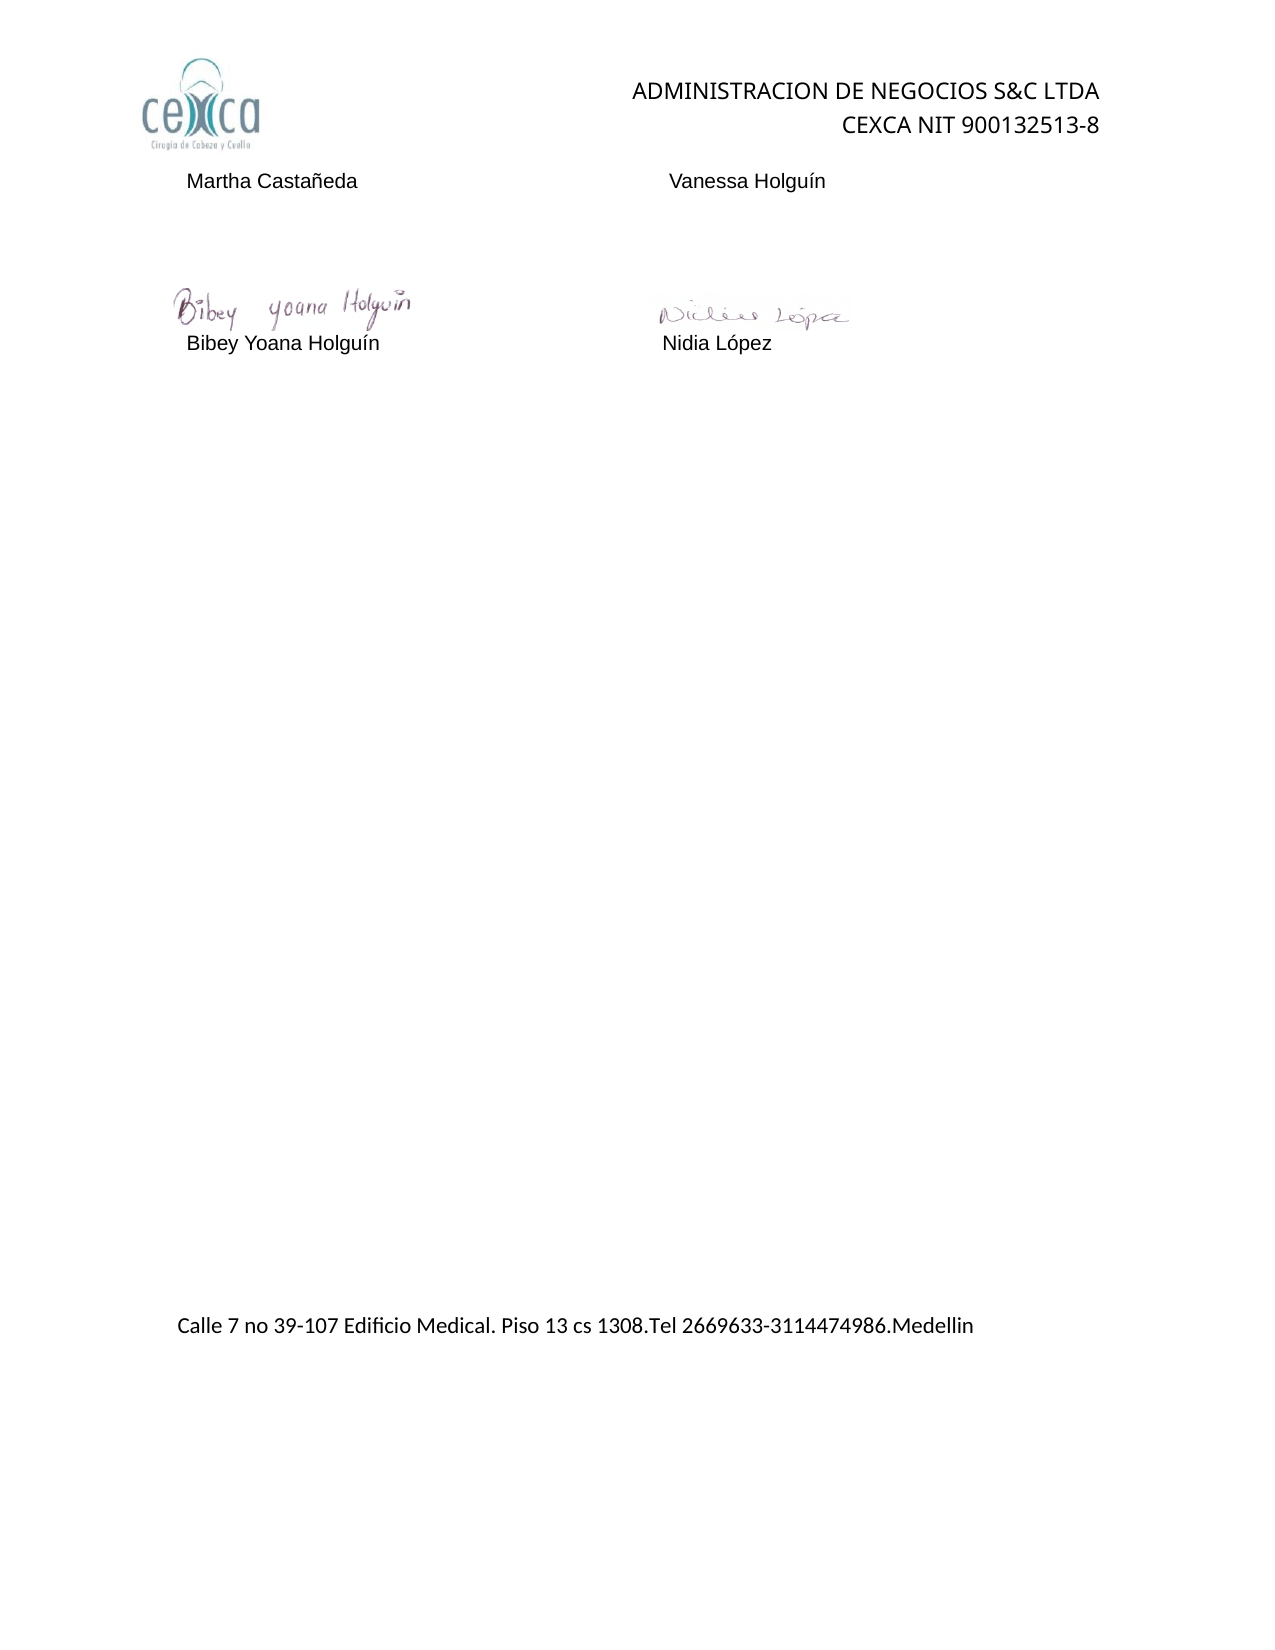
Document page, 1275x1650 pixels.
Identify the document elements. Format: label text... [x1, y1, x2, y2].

picture [121, 34, 282, 168]
picture [648, 291, 853, 331]
text Martha Castañeda Vanessa Holguín [77, 169, 1098, 193]
picture [169, 288, 418, 331]
text Bibey Yoana Holguín Nidia López [77, 331, 1098, 355]
